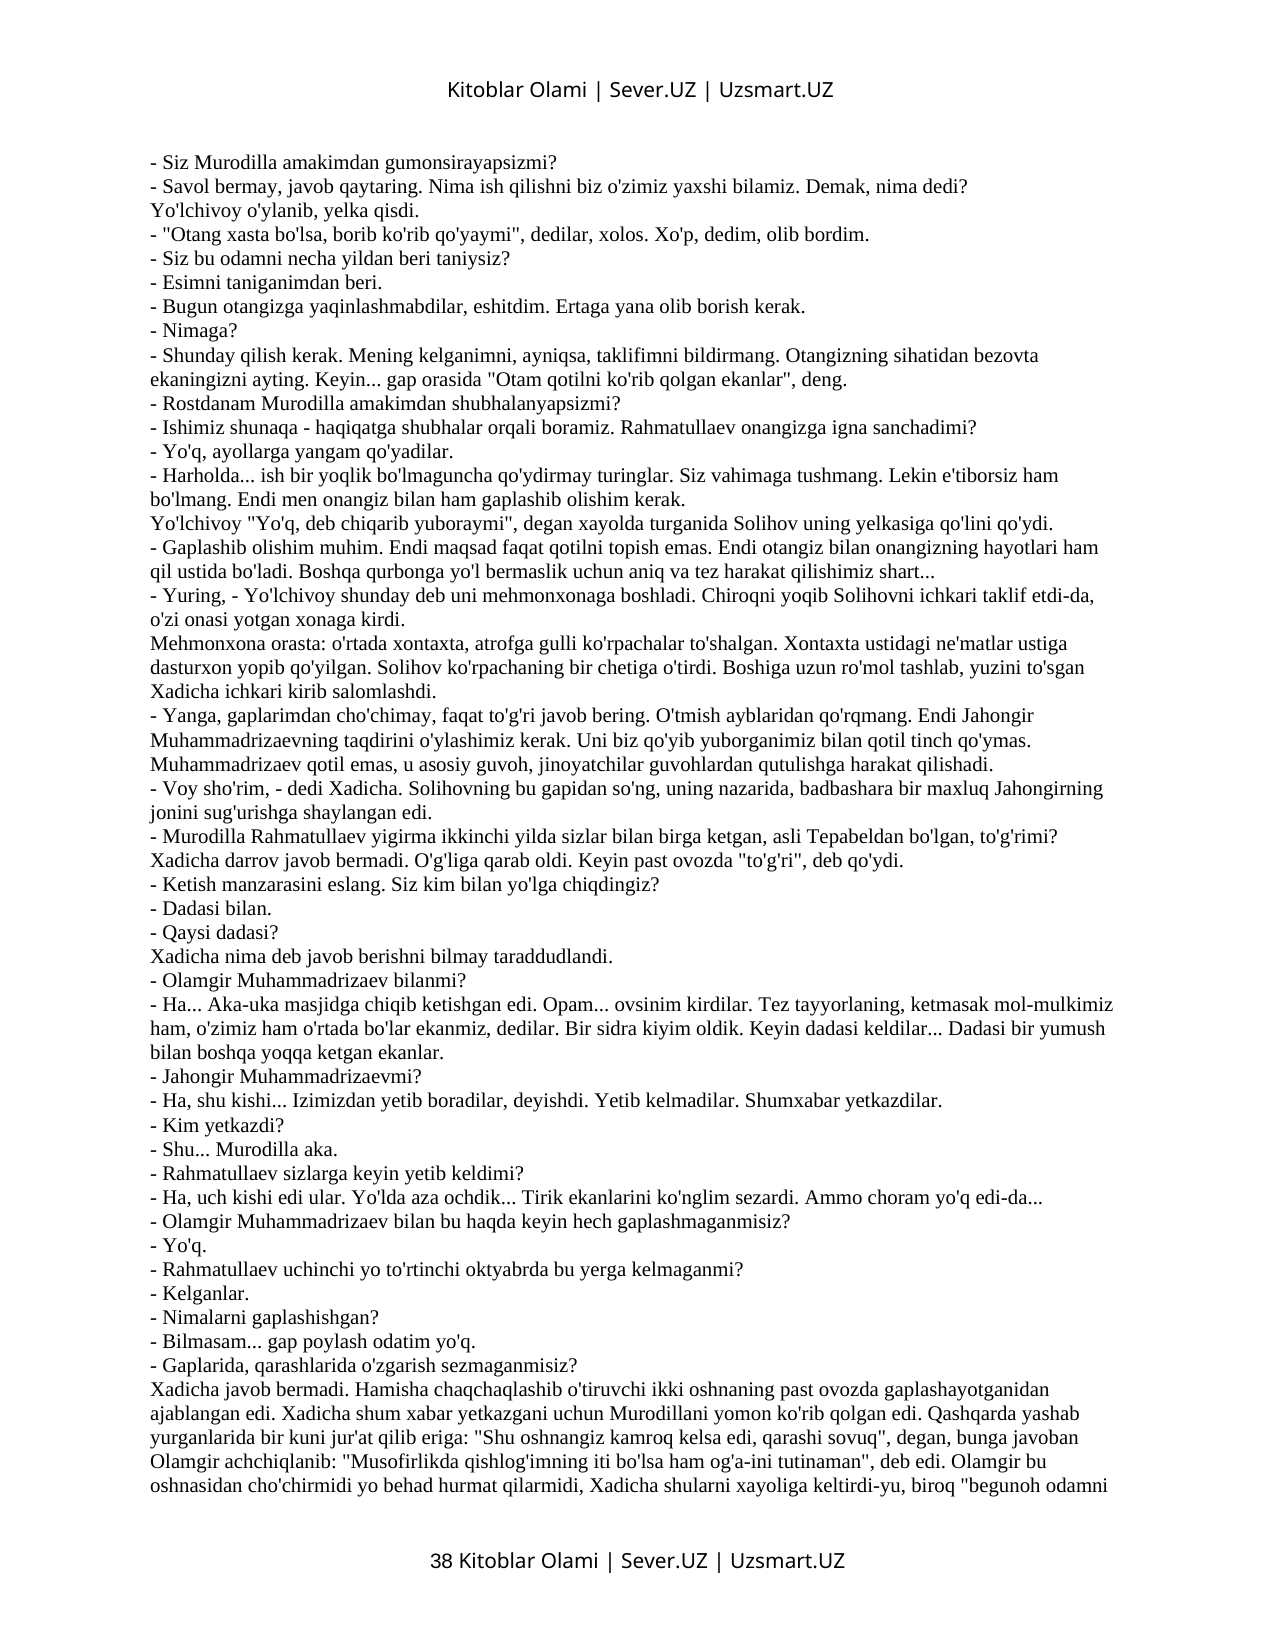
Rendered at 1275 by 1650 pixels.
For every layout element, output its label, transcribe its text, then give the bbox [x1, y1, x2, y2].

text - Savol bermay, javob qaytaring. Nima ish qilishni biz o'zimiz yaxshi bilamiz. Demak, nima dedi? [150, 174, 1125, 198]
text Xadicha darrov javob bermadi. O'g'liga qarab oldi. Keyin past ovozda "to'g'ri", deb qo'ydi. [150, 848, 1125, 872]
text - Voy sho'rim, - dedi Xadicha. Solihovning bu gapidan so'ng, uning nazarida, badbashara bir maxluq Jahongirning jonini sug'urishga shaylangan edi. [150, 776, 1125, 824]
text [150, 1377, 1125, 1497]
text - "Otang xasta bo'lsa, borib ko'rib qo'yaymi", dedilar, xolos. Xo'p, dedim, olib bordim. [150, 222, 1125, 246]
text - Ha, shu kishi... Izimizdan yetib boradilar, deyishdi. Yetib kelmadilar. Shumxabar yetkazdilar. [150, 1088, 1125, 1112]
text - Siz bu odamni necha yildan beri taniysiz? [150, 246, 1125, 270]
text - Shunday qilish kerak. Mening kelganimni, ayniqsa, taklifimni bildirmang. Otangizning sihatidan bezovta ekaningizni ayting. Keyin... gap orasida "Otam qotilni ko'rib qolgan ekanlar", deng. [150, 342, 1125, 391]
text - Yanga, gaplarimdan cho'chimay, faqat to'g'ri javob bering. O'tmish ayblaridan qo'rqmang. Endi Jahongir Muhammadrizaevning taqdirini o'ylashimiz kerak. Uni biz qo'yib yuborganimiz bilan qotil tinch qo'ymas. Muhammadrizaev qotil emas, u asosiy guvoh, jinoyatchilar guvohlardan qutulishga harakat qilishadi. [150, 703, 1125, 776]
text - Murodilla Rahmatullaev yigirma ikkinchi yilda sizlar bilan birga ketgan, asli Tepabeldan bo'lgan, to'g'rimi? [150, 824, 1125, 848]
text - Olamgir Muhammadrizaev bilanmi? [150, 968, 1125, 992]
text - Kim yetkazdi? [150, 1112, 1125, 1137]
text - Rahmatullaev sizlarga keyin yetib keldimi? [150, 1161, 1125, 1185]
text - Nimaga? [150, 318, 1125, 342]
text - Yo'q. [150, 1233, 1125, 1257]
text Xadicha nima deb javob berishni bilmay taraddudlandi. [150, 944, 1125, 968]
text - Qaysi dadasi? [150, 920, 1125, 944]
text Yo'lchivoy o'ylanib, yelka qisdi. [150, 198, 1125, 222]
text - Shu... Murodilla aka. [150, 1137, 1125, 1161]
text - Kelganlar. [150, 1281, 1125, 1305]
text - Olamgir Muhammadrizaev bilan bu haqda keyin hech gaplashmaganmisiz? [150, 1209, 1125, 1233]
text - Gaplarida, qarashlarida o'zgarish sezmaganmisiz? [150, 1353, 1125, 1377]
text - Gaplashib olishim muhim. Endi maqsad faqat qotilni topish emas. Endi otangiz bilan onangizning hayotlari ham qil ustida bo'ladi. Boshqa qurbonga yo'l bermaslik uchun aniq va tez harakat qilishimiz shart... [150, 535, 1125, 583]
text - Ha... Aka-uka masjidga chiqib ketishgan edi. Opam... ovsinim kirdilar. Tez tayyorlaning, ketmasak mol-mulkimiz ham, o'zimiz ham o'rtada bo'lar ekanmiz, dedilar. Bir sidra kiyim oldik. Keyin dadasi keldilar... Dadasi bir yumush bilan boshqa yoqqa ketgan ekanlar. [150, 992, 1125, 1064]
text - Rostdanam Murodilla amakimdan shubhalanyapsizmi? [150, 391, 1125, 415]
text - Ha, uch kishi edi ular. Yo'lda aza ochdik... Tirik ekanlarini ko'nglim sezardi. Ammo choram yo'q edi-da... [150, 1185, 1125, 1209]
text - Nimalarni gaplashishgan? [150, 1305, 1125, 1329]
text - Bilmasam... gap poylash odatim yo'q. [150, 1329, 1125, 1353]
text - Harholda... ish bir yoqlik bo'lmaguncha qo'ydirmay turinglar. Siz vahimaga tushmang. Lekin e'tiborsiz ham bo'lmang. Endi men onangiz bilan ham gaplashib olishim kerak. [150, 463, 1125, 511]
text - Dadasi bilan. [150, 896, 1125, 920]
text - Jahongir Muhammadrizaevmi? [150, 1064, 1125, 1088]
text - Bugun otangizga yaqinlashmabdilar, eshitdim. Ertaga yana olib borish kerak. [150, 294, 1125, 318]
text - Ketish manzarasini eslang. Siz kim bilan yo'lga chiqdingiz? [150, 872, 1125, 896]
text - Rahmatullaev uchinchi yo to'rtinchi oktyabrda bu yerga kelmaganmi? [150, 1257, 1125, 1281]
text - Ishimiz shunaqa - haqiqatga shubhalar orqali boramiz. Rahmatullaev onangizga igna sanchadimi? [150, 415, 1125, 439]
text Mehmonxona orasta: o'rtada xontaxta, atrofga gulli ko'rpachalar to'shalgan. Xontaxta ustidagi ne'matlar ustiga dasturxon yopib qo'yilgan. Solihov ko'rpachaning bir chetiga o'tirdi. Boshiga uzun ro'mol tashlab, yuzini to'sgan Xadicha ichkari kirib salomlashdi. [150, 631, 1125, 703]
text Yo'lchivoy "Yo'q, deb chiqarib yuboraymi", degan xayolda turganida Solihov uning yelkasiga qo'lini qo'ydi. [150, 511, 1125, 535]
text - Yuring, - Yo'lchivoy shunday deb uni mehmonxonaga boshladi. Chiroqni yoqib Solihovni ichkari taklif etdi-da, o'zi onasi yotgan xonaga kirdi. [150, 583, 1125, 631]
text - Siz Murodilla amakimdan gumonsirayapsizmi? [150, 150, 1125, 174]
text - Yo'q, ayollarga yangam qo'yadilar. [150, 439, 1125, 463]
text - Esimni taniganimdan beri. [150, 270, 1125, 294]
